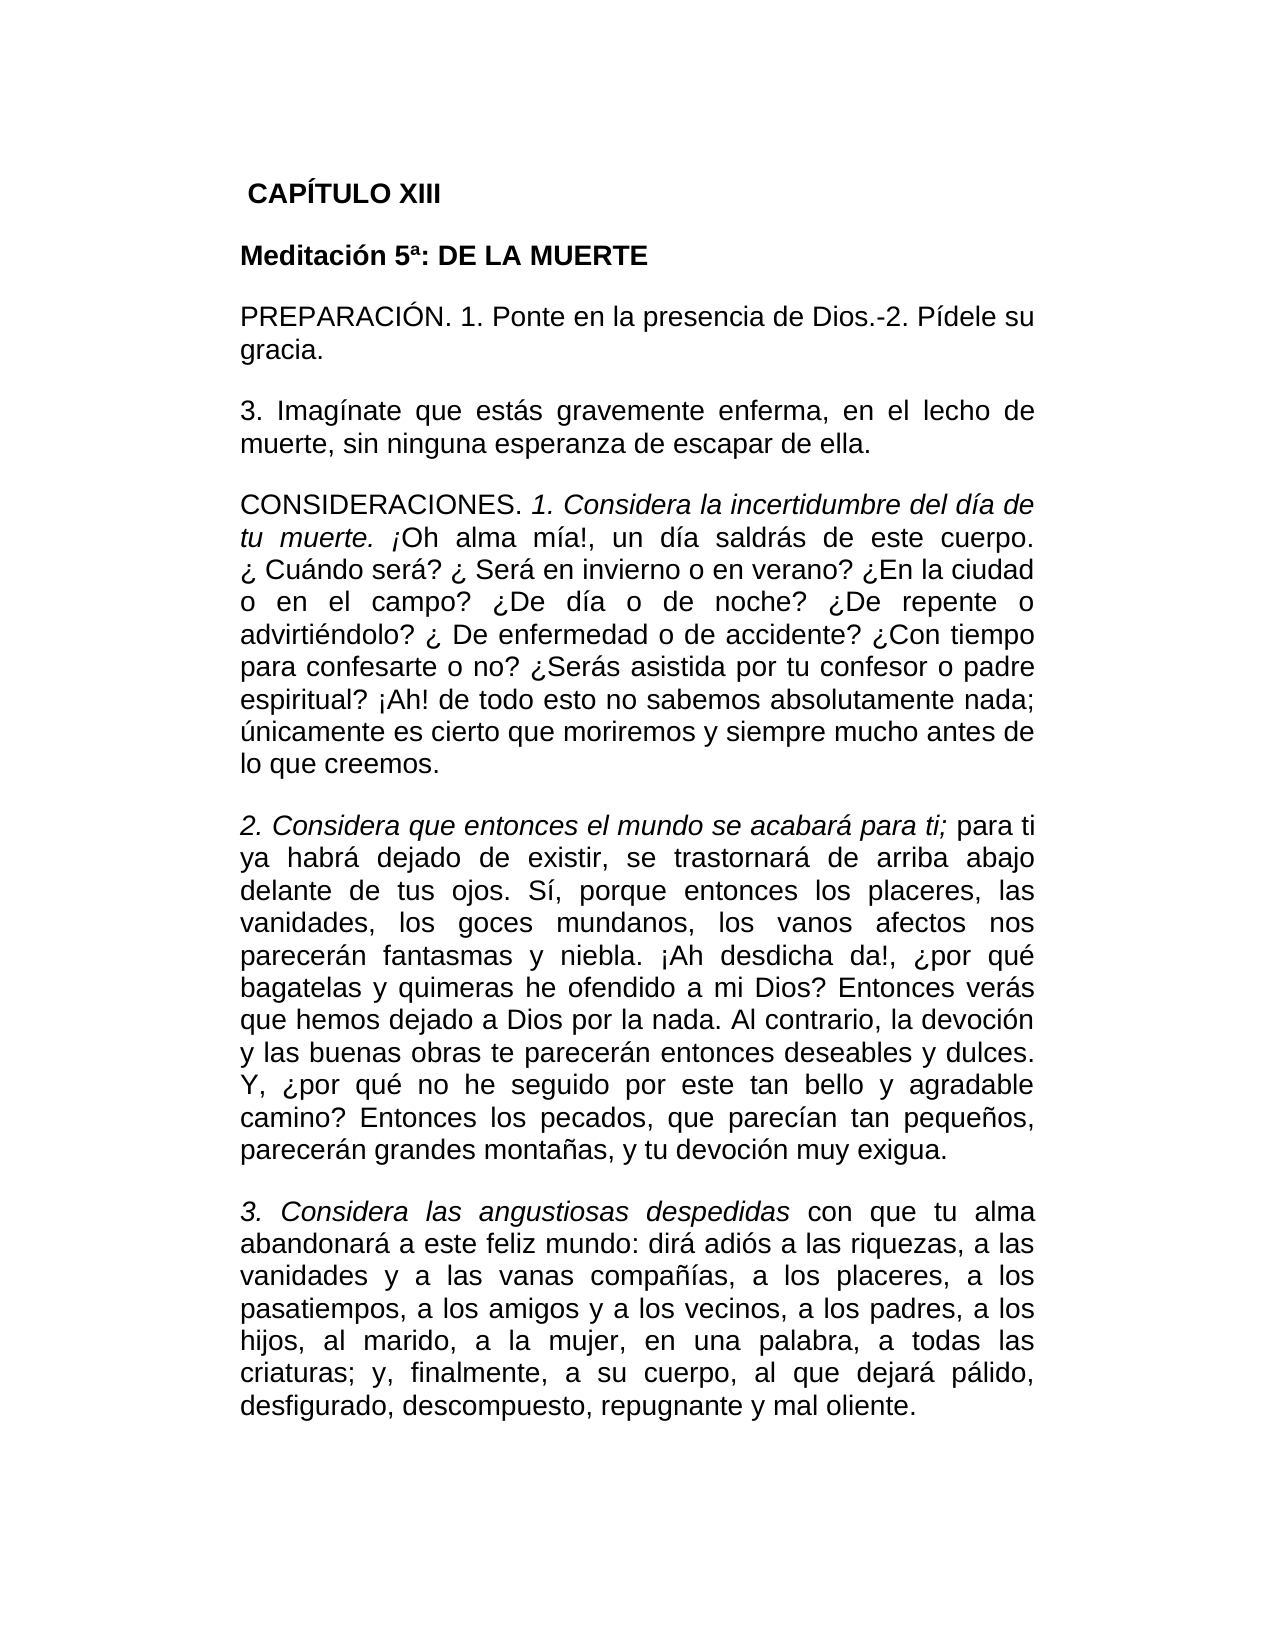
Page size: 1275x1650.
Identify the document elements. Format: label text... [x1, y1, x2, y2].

text 3. Imagínate que estás gravemente enferma, en el lecho de muerte, sin ninguna esperanza de escapar de ella. [240, 394, 1035, 459]
text Meditación 5ª: DE LA MUERTE [240, 239, 1035, 271]
text 3. Considera las angustiosas despedidas con que tu alma abandonará a este feliz mundo: dirá adiós a las riquezas, a las vanidades y a las vanas compañías, a los placeres, a los pasatiempos, a los amigos y a los vecinos, a los padres, a los hijos, al marido, a la mujer, en una palabra, a todas las criaturas; y, finalmente, a su cuerpo, al que dejará pálido, desfigurado, descompuesto, repugnante y mal oliente. [240, 1194, 1035, 1421]
text 2. Considera que entonces el mundo se acabará para ti; para ti ya habrá dejado de existir, se trastornará de arriba abajo delante de tus ojos. Sí, porque entonces los placeres, las vanidades, los goces mundanos, los vanos afectos nos parecerán fantasmas y niebla. ¡Ah desdicha da!, ¿por qué bagatelas y quimeras he ofendido a mi Dios? Entonces verás que hemos dejado a Dios por la nada. Al contrario, la devoción y las buenas obras te parecerán entonces deseables y dulces. Y, ¿por qué no he seguido por este tan bello y agradable camino? Entonces los pecados, que parecían tan pequeños, parecerán grandes montañas, y tu devoción muy exigua. [240, 809, 1035, 1165]
text CAPÍTULO XIII [240, 177, 1035, 209]
text CONSIDERACIONES. 1. Considera la incertidumbre del día de tu muerte. ¡Oh alma mía!, un día saldrás de este cuerpo. ¿ Cuándo será? ¿ Será en invierno o en verano? ¿En la ciudad o en el campo? ¿De día o de noche? ¿De repente o advirtiéndolo? ¿ De enfermedad o de accidente? ¿Con tiempo para confesarte o no? ¿Serás asistida por tu confesor o padre espiritual? ¡Ah! de todo esto no sabemos absolutamente nada; únicamente es cierto que moriremos y siempre mucho antes de lo que creemos. [240, 488, 1035, 780]
text PREPARACIÓN. 1. Ponte en la presencia de Dios.-2. Pídele su gracia. [240, 300, 1035, 365]
